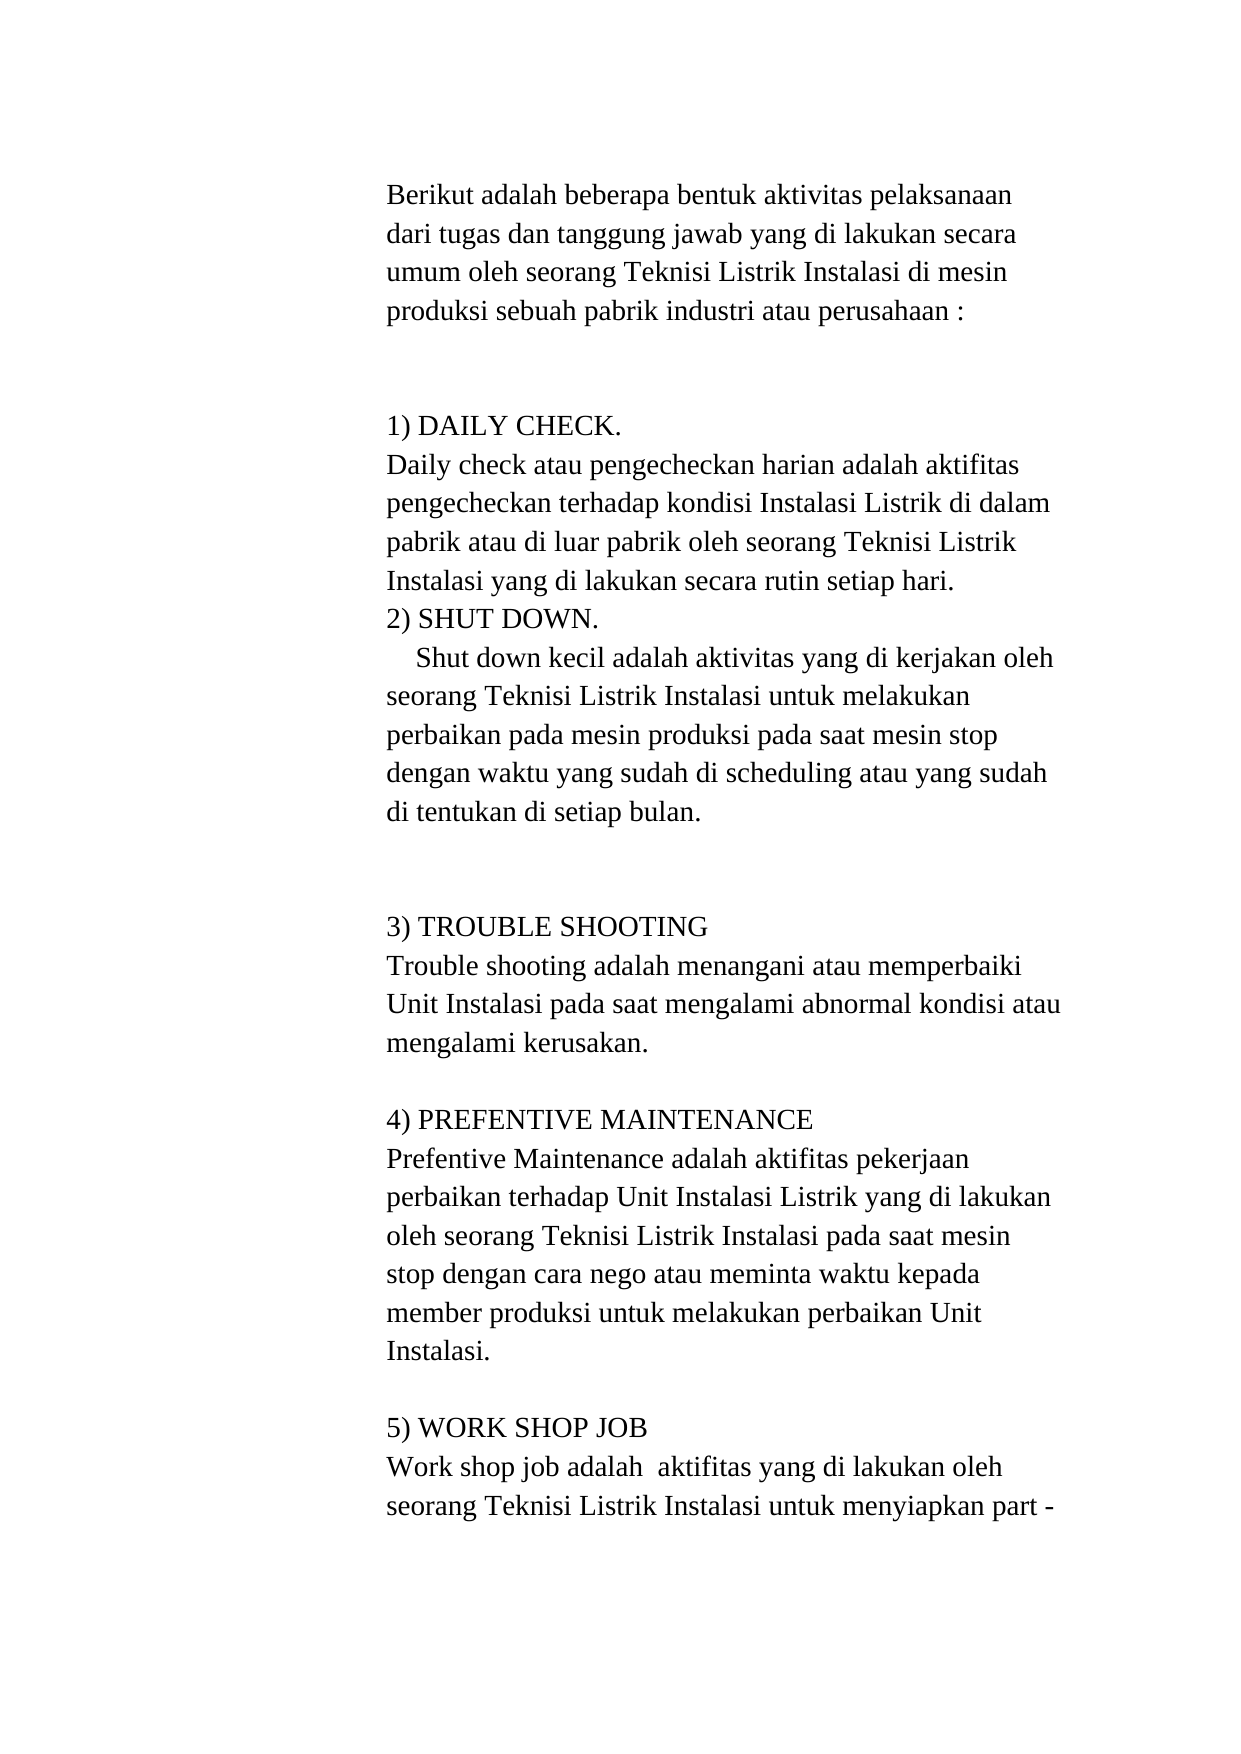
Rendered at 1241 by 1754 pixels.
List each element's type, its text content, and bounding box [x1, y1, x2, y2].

list 1) DAILY CHECK. [386, 408, 1063, 442]
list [386, 1449, 1063, 1521]
list Prefentive Maintenance adalah aktifitas pekerjaan perbaikan terhadap Unit Instalasi Listrik yang di lakukan oleh seorang Teknisi Listrik Instalasi pada saat mesin stop dengan cara nego atau meminta waktu kepada member produksi untuk melakukan perbaikan Unit Instalasi. [386, 1141, 1063, 1367]
list Daily check atau pengecheckan harian adalah aktifitas pengecheckan terhadap kondisi Instalasi Listrik di dalam pabrik atau di luar pabrik oleh seorang Teknisi Listrik Instalasi yang di lakukan secara rutin setiap hari. [386, 447, 1063, 596]
list 4) PREFENTIVE MAINTENANCE [386, 1102, 1063, 1136]
list Trouble shooting adalah menangani atau memperbaiki Unit Instalasi pada saat mengalami abnormal kondisi atau mengalami kerusakan. [386, 948, 1063, 1059]
list 3) TROUBLE SHOOTING [386, 909, 1063, 943]
list Berikut adalah beberapa bentuk aktivitas pelaksanaan dari tugas dan tanggung jawab yang di lakukan secara umum oleh seorang Teknisi Listrik Instalasi di mesin produksi sebuah pabrik industri atau perusahaan : [386, 177, 1063, 326]
list 5) WORK SHOP JOB [386, 1411, 1063, 1444]
list 2) SHUT DOWN. [386, 601, 1063, 635]
list Shut down kecil adalah aktivitas yang di kerjakan oleh seorang Teknisi Listrik Instalasi untuk melakukan perbaikan pada mesin produksi pada saat mesin stop dengan waktu yang sudah di scheduling atau yang sudah di tentukan di setiap bulan. [386, 640, 1063, 827]
